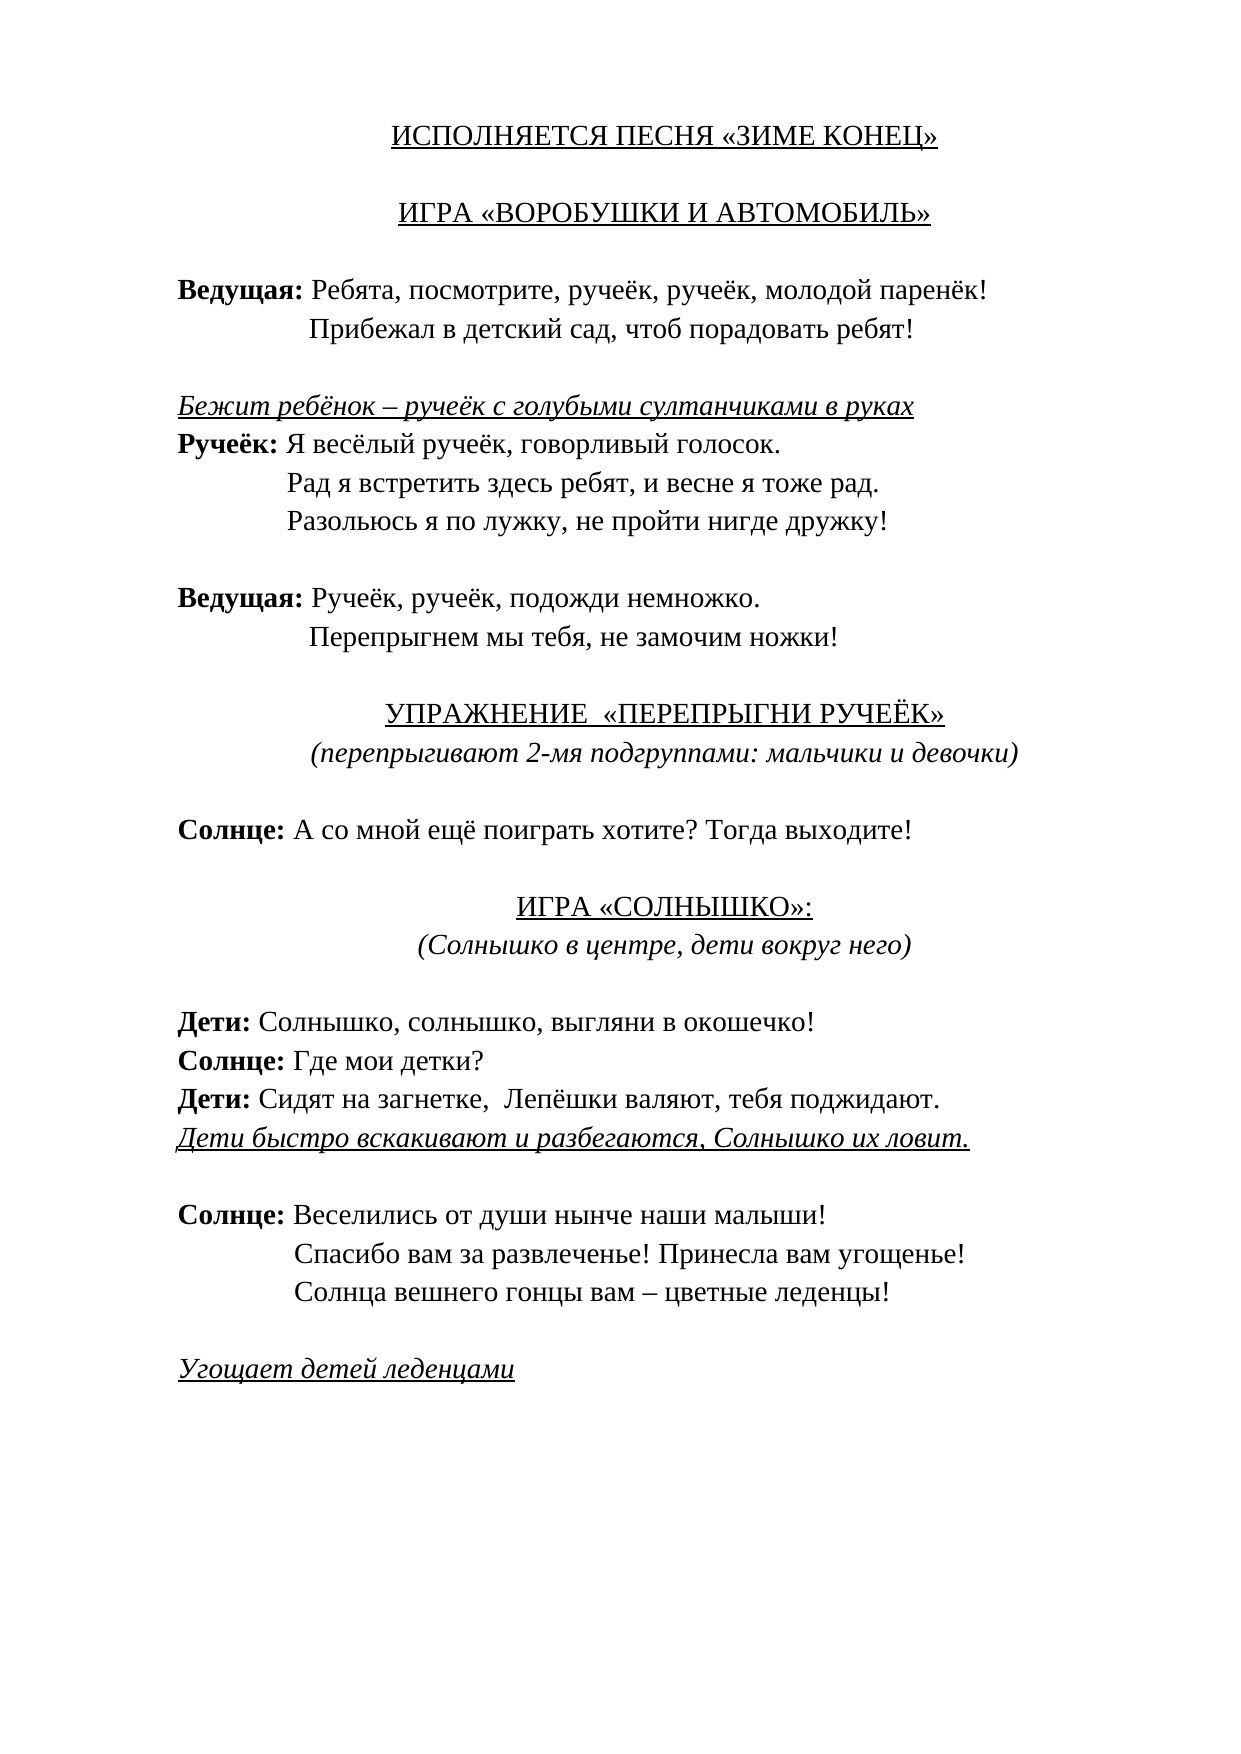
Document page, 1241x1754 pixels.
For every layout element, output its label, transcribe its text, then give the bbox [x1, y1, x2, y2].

text Разольюсь я по лужку, не пройти нигде дружку! [177, 503, 1152, 537]
text ИГРА «ВОРОБУШКИ И АВТОМОБИЛЬ» [177, 195, 1152, 229]
text Солнца вешнего гонцы вам – цветные леденцы! [177, 1274, 1152, 1308]
text Рад я встретить здесь ребят, и весне я тоже рад. [177, 465, 1152, 498]
text Ведущая: Ручеёк, ручеёк, подожди немножко. [177, 581, 1152, 614]
text Бежит ребёнок – ручеёк с голубыми султанчиками в руках [177, 388, 1152, 421]
text (Солнышко в центре, дети вокруг него) [177, 927, 1152, 961]
text Солнце: А со мной ещё поиграть хотите? Тогда выходите! [177, 812, 1152, 845]
text Ведущая: Ребята, посмотрите, ручеёк, ручеёк, молодой паренёк! [177, 272, 1152, 306]
text Солнце: Где мои детки? [177, 1043, 1152, 1077]
text Прибежал в детский сад, чтоб порадовать ребят! [177, 311, 1152, 344]
text Спасибо вам за развлеченье! Принесла вам угощенье! [177, 1236, 1152, 1269]
text Дети: Сидят на загнетке, Лепёшки валяют, тебя поджидают. [177, 1082, 1152, 1115]
text Дети быстро вскакивают и разбегаются, Солнышко их ловит. [177, 1120, 1152, 1154]
text Угощает детей леденцами [177, 1351, 1152, 1385]
text УПРАЖНЕНИЕ «ПЕРЕПРЫГНИ РУЧЕЁК» [177, 696, 1152, 730]
text Перепрыгнем мы тебя, не замочим ножки! [177, 619, 1152, 653]
text ИСПОЛНЯЕТСЯ ПЕСНЯ «ЗИМЕ КОНЕЦ» [177, 118, 1152, 152]
text Дети: Солнышко, солнышко, выгляни в окошечко! [177, 1004, 1152, 1038]
text Солнце: Веселились от души нынче наши малыши! [177, 1197, 1152, 1231]
text (перепрыгивают 2-мя подгруппами: мальчики и девочки) [177, 735, 1152, 768]
text Ручеёк: Я весёлый ручеёк, говорливый голосок. [177, 426, 1152, 460]
text ИГРА «СОЛНЫШКО»: [177, 889, 1152, 922]
